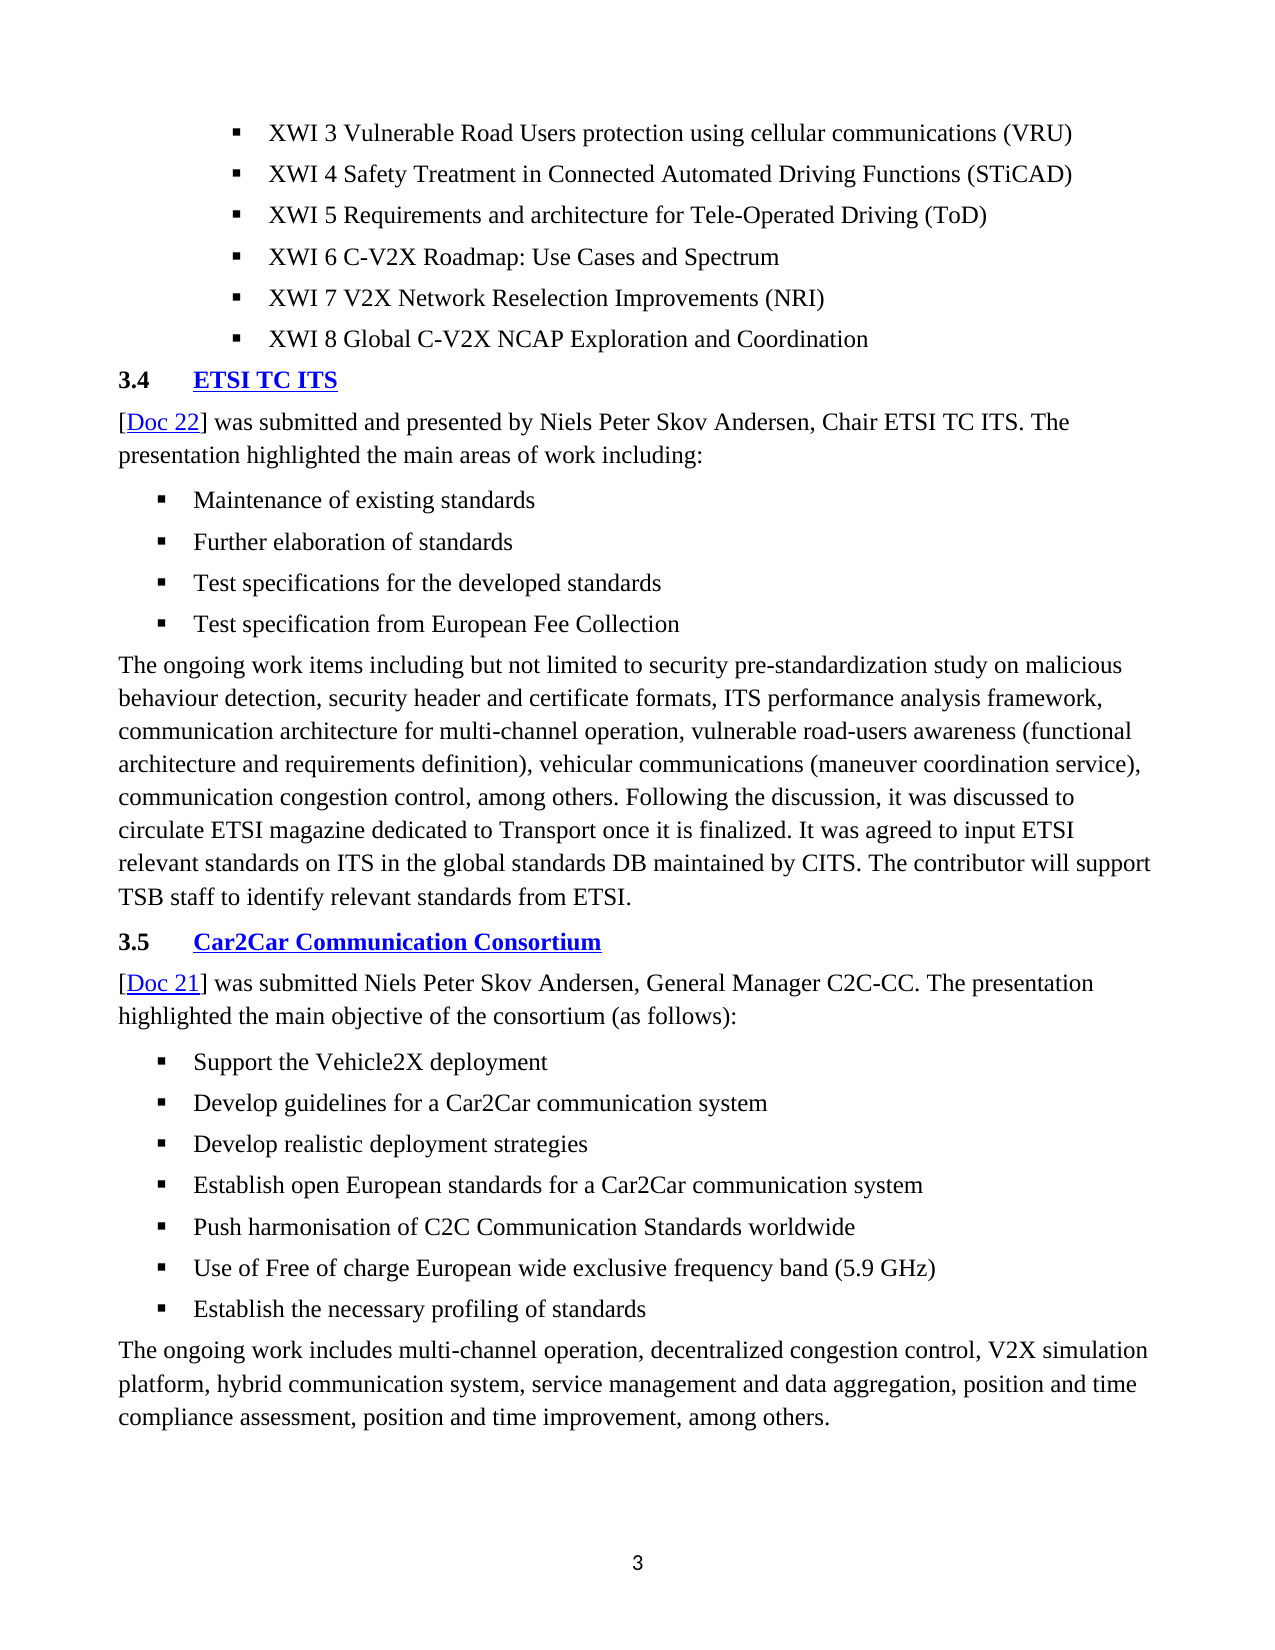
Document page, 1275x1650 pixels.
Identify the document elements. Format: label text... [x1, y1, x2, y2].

list Establish the necessary profiling of standards [156, 1294, 1157, 1323]
list XWI 5 Requirements and architecture for Tele-Operated Driving (ToD) [231, 201, 1157, 229]
list Maintenance of existing standards [156, 485, 1157, 514]
text 3.4 ETSI TC ITS [118, 366, 1157, 394]
list Further elaboration of standards [156, 527, 1157, 555]
list XWI 6 C-V2X Roadmap: Use Cases and Spectrum [231, 242, 1157, 271]
list XWI 7 V2X Network Reselection Improvements (NRI) [231, 283, 1157, 312]
text [Doc 22] was submitted and presented by Niels Peter Skov Andersen, Chair ETSI TC ITS. The presentation highlighted the main areas of work including: [118, 407, 1157, 469]
list Support the Vehicle2X deployment [156, 1047, 1157, 1076]
list Establish open European standards for a Car2Car communication system [156, 1171, 1157, 1199]
text 3.5 Car2Car Communication Consortium [118, 927, 1157, 956]
list Develop realistic deployment strategies [156, 1129, 1157, 1158]
list XWI 3 Vulnerable Road Users protection using cellular communications (VRU) [231, 118, 1157, 147]
list Develop guidelines for a Car2Car communication system [156, 1088, 1157, 1117]
text The ongoing work items including but not limited to security pre-standardization study on malicious behaviour detection, security header and certificate formats, ITS performance analysis framework, communication architecture for multi-channel operation, vulnerable road-users awareness (functional architecture and requirements definition), vehicular communications (maneuver coordination service), communication congestion control, among others. Following the discussion, it was discussed to circulate ETSI magazine dedicated to Transport once it is finalized. It was agreed to input ETSI relevant standards on ITS in the global standards DB maintained by CITS. The contributor will support TSB staff to identify relevant standards from ETSI. [118, 650, 1157, 910]
list Use of Free of charge European wide exclusive frequency band (5.9 GHz) [156, 1253, 1157, 1282]
list XWI 8 Global C-V2X NCAP Exploration and Coordination [231, 324, 1157, 353]
list Test specification from European Fee Collection [156, 609, 1157, 638]
list Test specifications for the developed standards [156, 568, 1157, 597]
list XWI 4 Safety Treatment in Connected Automated Driving Functions (STiCAD) [231, 159, 1157, 188]
text The ongoing work includes multi-channel operation, decentralized congestion control, V2X simulation platform, hybrid communication system, service management and data aggregation, position and time compliance assessment, position and time improvement, among others. [118, 1336, 1157, 1430]
text [Doc 21] was submitted Niels Peter Skov Andersen, General Manager C2C-CC. The presentation highlighted the main objective of the consortium (as follows): [118, 968, 1157, 1030]
list Push harmonisation of C2C Communication Standards worldwide [156, 1212, 1157, 1241]
